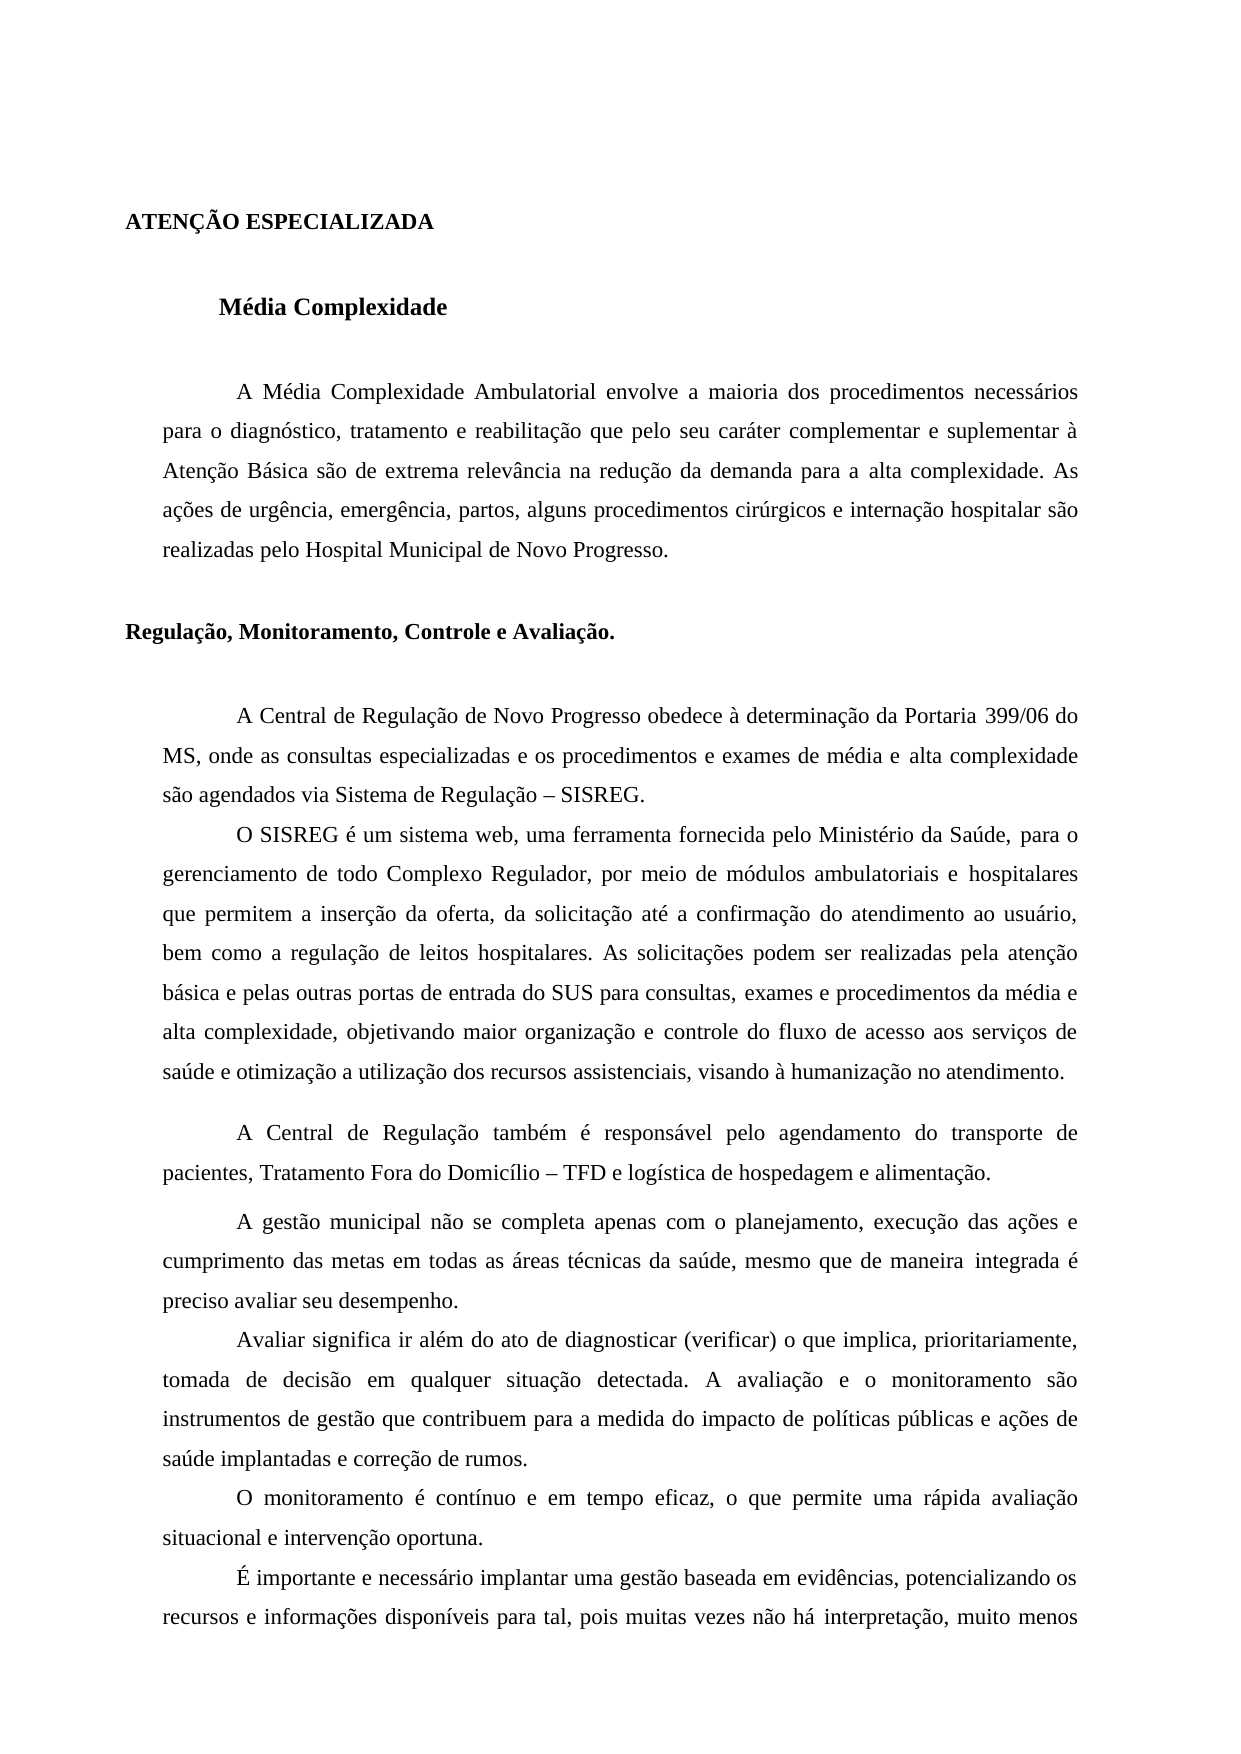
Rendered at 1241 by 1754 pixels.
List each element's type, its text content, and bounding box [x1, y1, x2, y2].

text O SISREG é um sistema web, uma ferramenta fornecida pelo Ministério da Saúde, para o gerenciamento de todo Complexo Regulador, por meio de módulos ambulatoriais e hospitalares que permitem a inserção da oferta, da solicitação até a confirmação do atendimento ao usuário, bem como a regulação de leitos hospitalares. As solicitações podem ser realizadas pela atenção básica e pelas outras portas de entrada do SUS para consultas, exames e procedimentos da média e alta complexidade, objetivando maior organização e controle do fluxo de acesso aos serviços de saúde e otimização a utilização dos recursos assistenciais, visando à humanização no atendimento. [162, 821, 1078, 1084]
text A gestão municipal não se completa apenas com o planejamento, execução das ações e cumprimento das metas em todas as áreas técnicas da saúde, mesmo que de maneira integrada é preciso avaliar seu desempenho. [162, 1208, 1078, 1313]
subtitle Regulação, Monitoramento, Controle e Avaliação. [125, 618, 1230, 645]
text O monitoramento é contínuo e em tempo eficaz, o que permite uma rápida avaliação situacional e intervenção oportuna. [162, 1484, 1078, 1550]
text A Média Complexidade Ambulatorial envolve a maioria dos procedimentos necessários para o diagnóstico, tratamento e reabilitação que pelo seu caráter complementar e suplementar à Atenção Básica são de extrema relevância na redução da demanda para a alta complexidade. As ações de urgência, emergência, partos, alguns procedimentos cirúrgicos e internação hospitalar são realizadas pelo Hospital Municipal de Novo Progresso. [162, 378, 1078, 562]
text A Central de Regulação também é responsável pelo agendamento do transporte de pacientes, Tratamento Fora do Domicílio – TFD e logística de hospedagem e alimentação. [162, 1119, 1078, 1185]
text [162, 1564, 1078, 1629]
list Média Complexidade [219, 292, 1230, 320]
subtitle ATENÇÃO ESPECIALIZADA [125, 208, 1230, 234]
text Avaliar significa ir além do ato de diagnosticar (verificar) o que implica, prioritariamente, tomada de decisão em qualquer situação detectada. A avaliação e o monitoramento são instrumentos de gestão que contribuem para a medida do impacto de políticas públicas e ações de saúde implantadas e correção de rumos. [162, 1326, 1078, 1471]
text A Central de Regulação de Novo Progresso obedece à determinação da Portaria 399/06 do MS, onde as consultas especializadas e os procedimentos e exames de média e alta complexidade são agendados via Sistema de Regulação – SISREG. [162, 702, 1078, 808]
